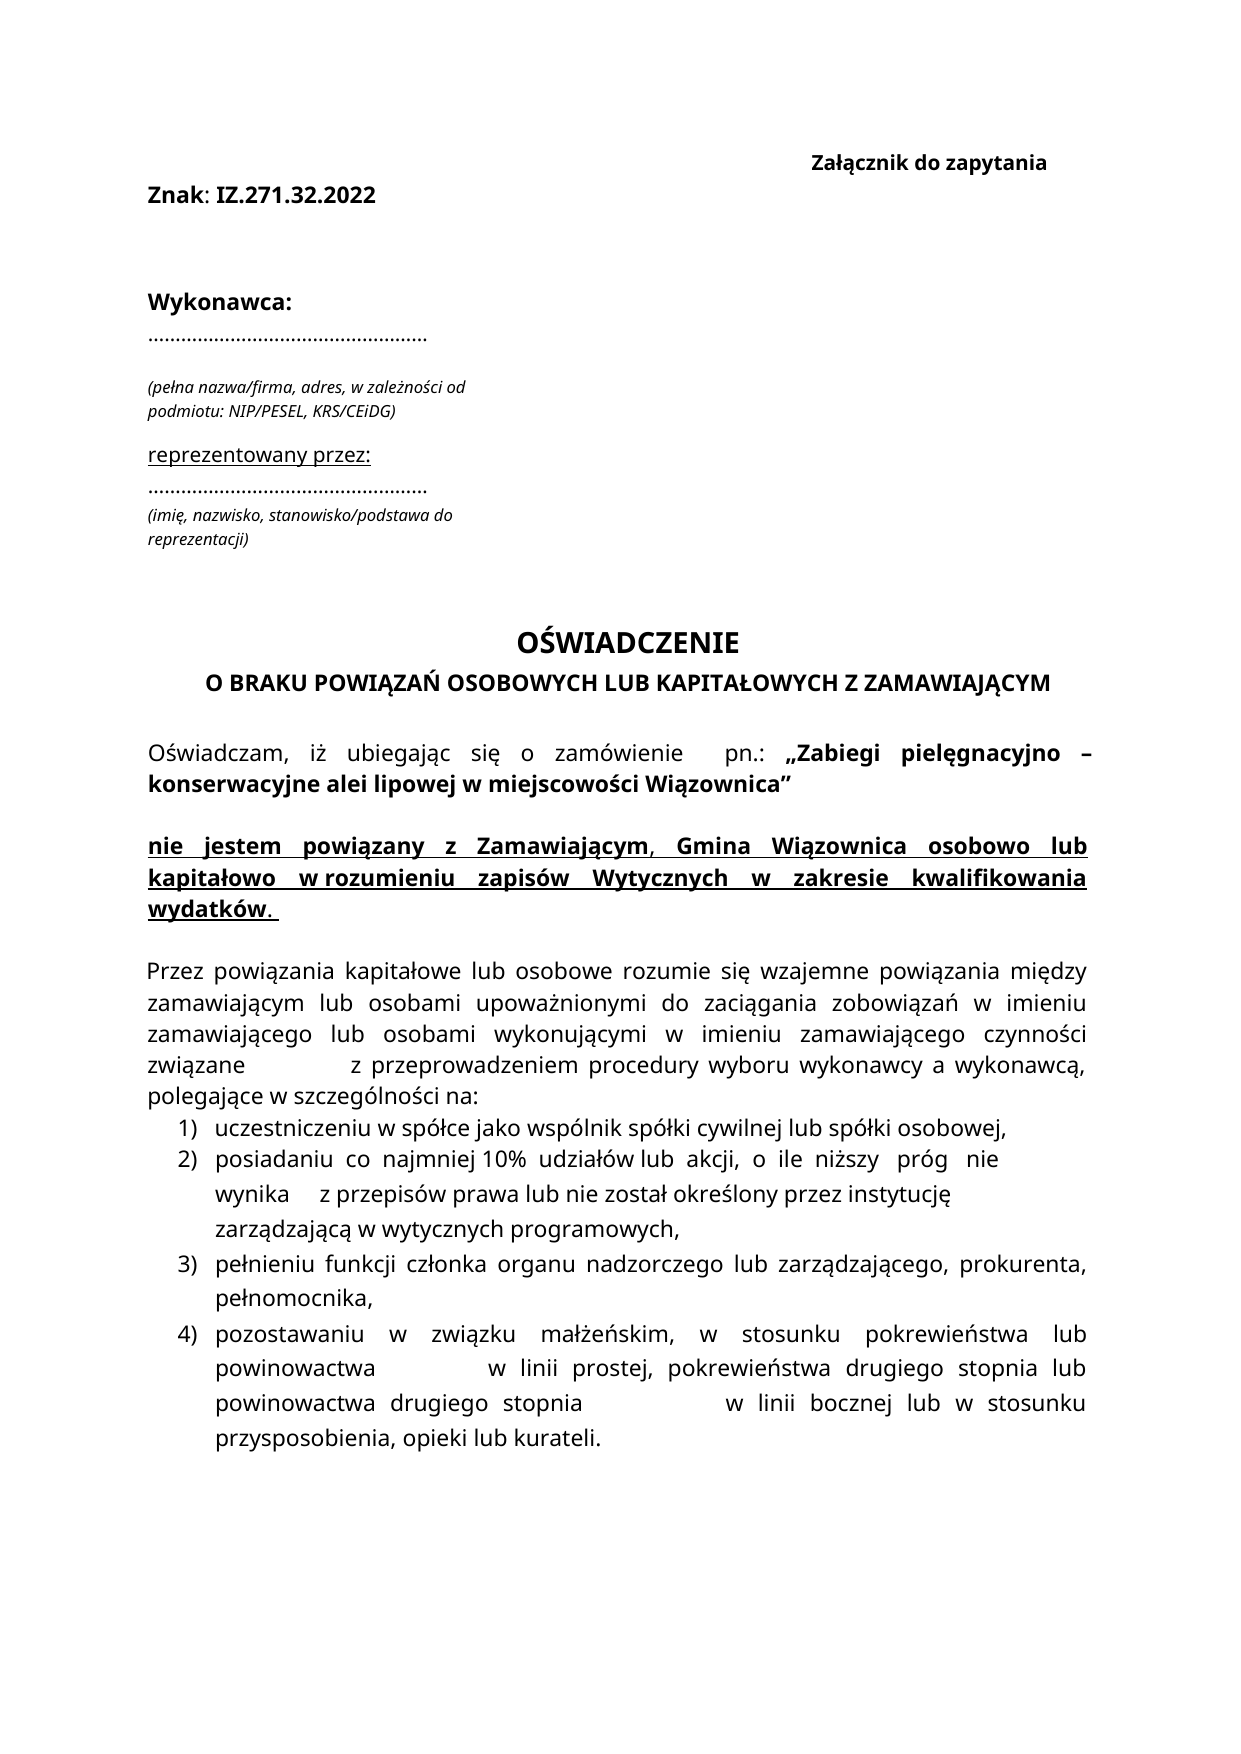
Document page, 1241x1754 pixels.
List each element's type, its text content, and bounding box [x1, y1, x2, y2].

text Znak: IZ.271.32.2022 [148, 179, 1093, 210]
text reprezentowany przez: [148, 441, 1093, 469]
text Przez powiązania kapitałowe lub osobowe rozumie się wzajemne powiązania między zamawiającym lub osobami upoważnionymi do zaciągania zobowiązań w imieniu zamawiającego lub osobami wykonującymi w imieniu zamawiającego czynności związane z przeprowadzeniem procedury wyboru wykonawcy a wykonawcą, polegające w szczególności na: [146, 955, 1088, 1112]
text Oświadczam, iż ubiegając się o zamówienie pn.: „Zabiegi pielęgnacyjno – konserwacyjne alei lipowej w miejscowości Wiązownica” [148, 737, 1093, 799]
list uczestniczeniu w spółce jako wspólnik spółki cywilnej lub spółki osobowej, [177, 1112, 1088, 1143]
text O BRAKU POWIĄZAŃ OSOBOWYCH LUB KAPITAŁOWYCH Z ZAMAWIAJĄCYM [164, 667, 1093, 698]
list posiadaniu co najmniej 10% udziałów lub akcji, o ile niższy próg nie wynika z przepisów prawa lub nie został określony przez instytucję zarządzającą w wytycznych programowych, [177, 1143, 1088, 1244]
list pełnieniu funkcji członka organu nadzorczego lub zarządzającego, prokurenta, pełnomocnika, [177, 1248, 1088, 1314]
text nie jestem powiązany z Zamawiającym, Gmina Wiązownica osobowo lub kapitałowo w rozumieniu zapisów Wytycznych w zakresie kwalifikowania wydatków. [148, 858, 1087, 888]
list pozostawaniu w związku małżeńskim, w stosunku pokrewieństwa lub powinowactwa w linii prostej, pokrewieństwa drugiego stopnia lub powinowactwa drugiego stopnia w linii bocznej lub w stosunku przysposobienia, opieki lub kurateli. [177, 1317, 1088, 1453]
text …………………………………………… [148, 319, 472, 347]
text …………………………………………… [148, 471, 472, 499]
text OŚWIADCZENIE [164, 622, 1093, 662]
text nie jestem powiązany z Zamawiającym, Gmina Wiązownica osobowo lub kapitałowo w rozumieniu zapisów Wytycznych w zakresie kwalifikowania wydatków. [148, 890, 1087, 924]
text nie jestem powiązany z Zamawiającym, Gmina Wiązownica osobowo lub kapitałowo w rozumieniu zapisów Wytycznych w zakresie kwalifikowania wydatków. [148, 830, 1087, 857]
text (pełna nazwa/firma, adres, w zależności od podmiotu: NIP/PESEL, KRS/CEiDG) [148, 376, 472, 423]
text Wykonawca: [148, 286, 1093, 317]
text (imię, nazwisko, stanowisko/podstawa do reprezentacji) [148, 503, 472, 550]
text Załącznik do zapytania [756, 148, 1089, 176]
